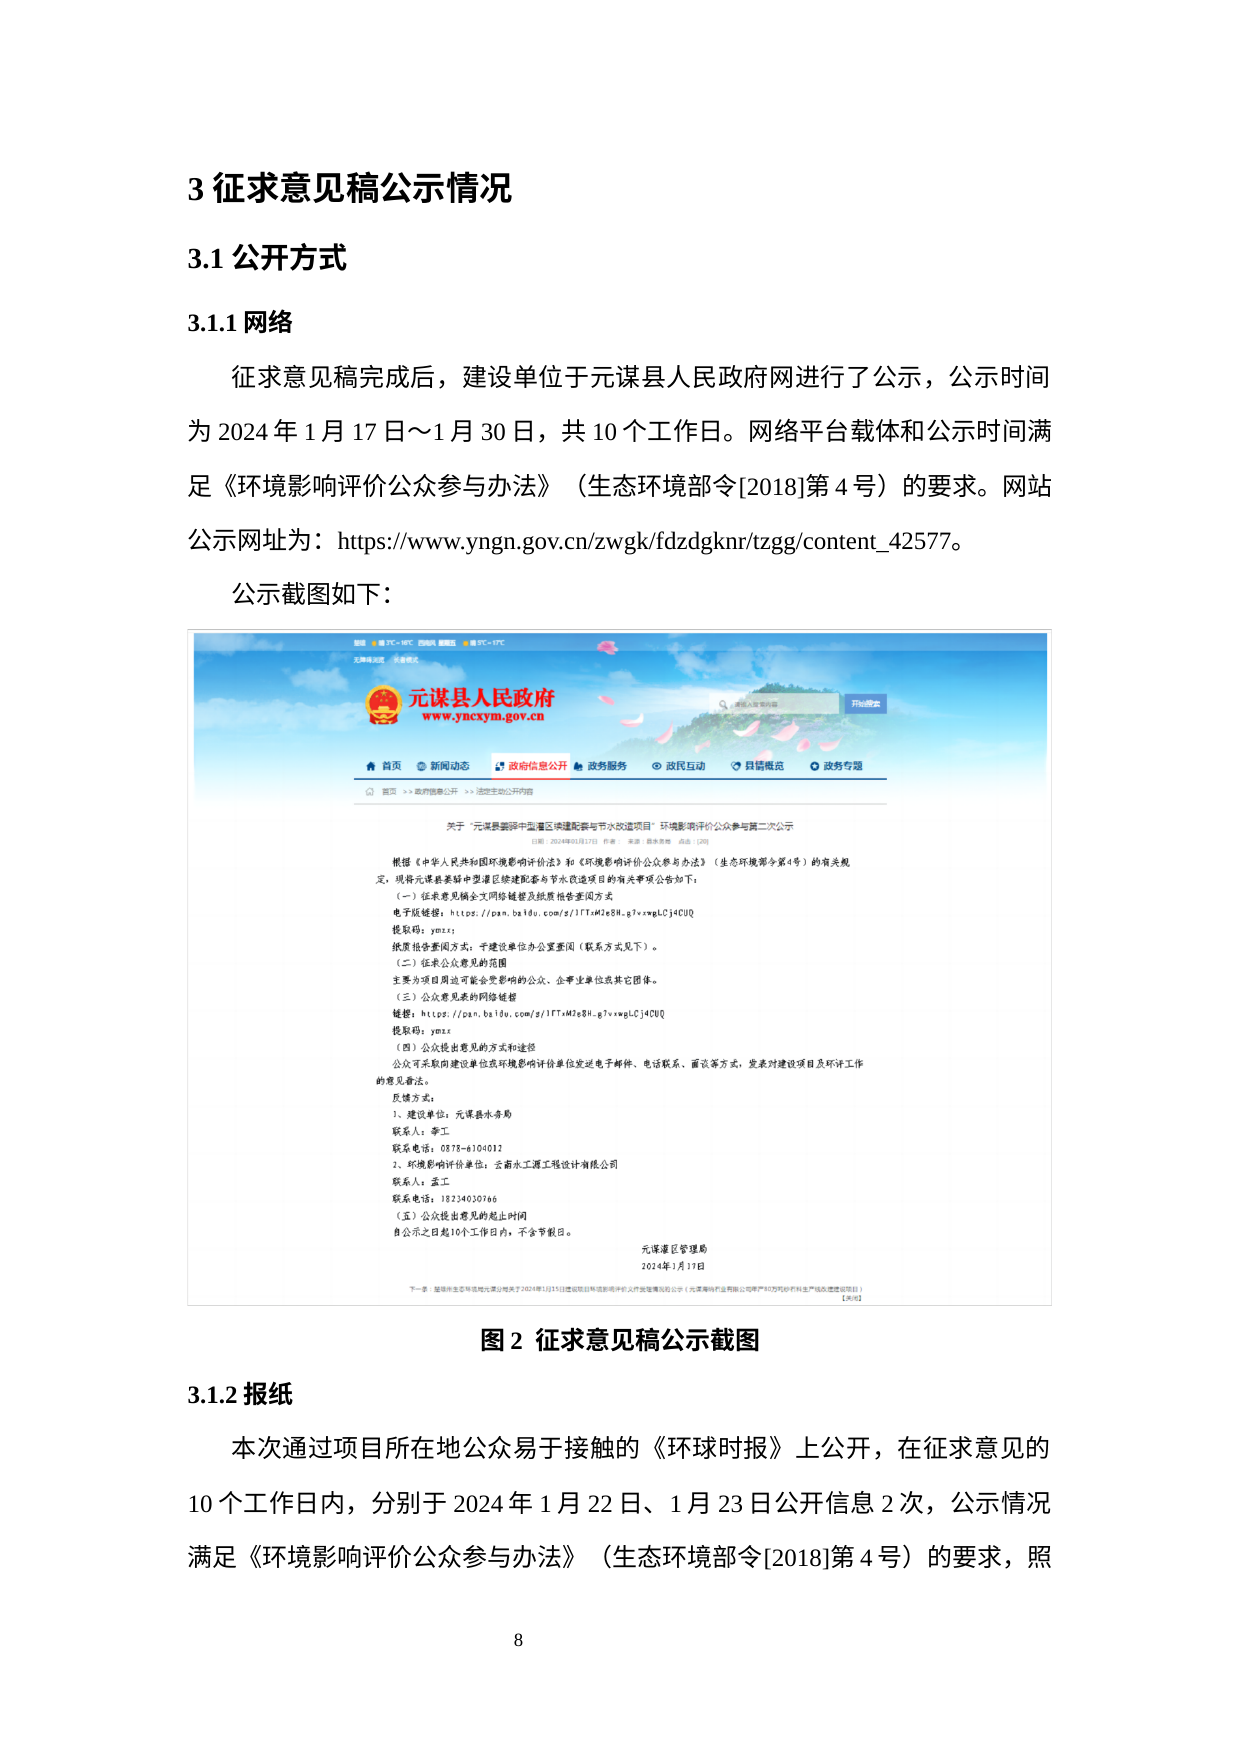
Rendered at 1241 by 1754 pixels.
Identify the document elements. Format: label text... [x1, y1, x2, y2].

text 图2 征求意见稿公示截图 [187, 1320, 1053, 1356]
subtitle 3.1.1 网络 [187, 303, 1053, 339]
text 征求意见稿完成后，建设单位于元谋县人民政府网进行了公示，公示时间为2024年1月17日～1月30日，共10个工作日。网络平台载体和公示时间满足《环境影响评价公众参与办法》（生态环境部令[2018]第4号）的要求。网站公示网址为：https://www.yngn.gov.cn/zwgk/fdzdgknr/tzgg/content_42577。 [187, 357, 1053, 557]
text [187, 1429, 1053, 1574]
text 3.1.2 报纸 [187, 1374, 1053, 1411]
subtitle 3 征求意见稿公示情况 [187, 162, 1053, 210]
text 公示截图如下： [187, 575, 1053, 611]
subtitle 3.1 公开方式 [187, 234, 1053, 277]
picture [187, 629, 1052, 1306]
